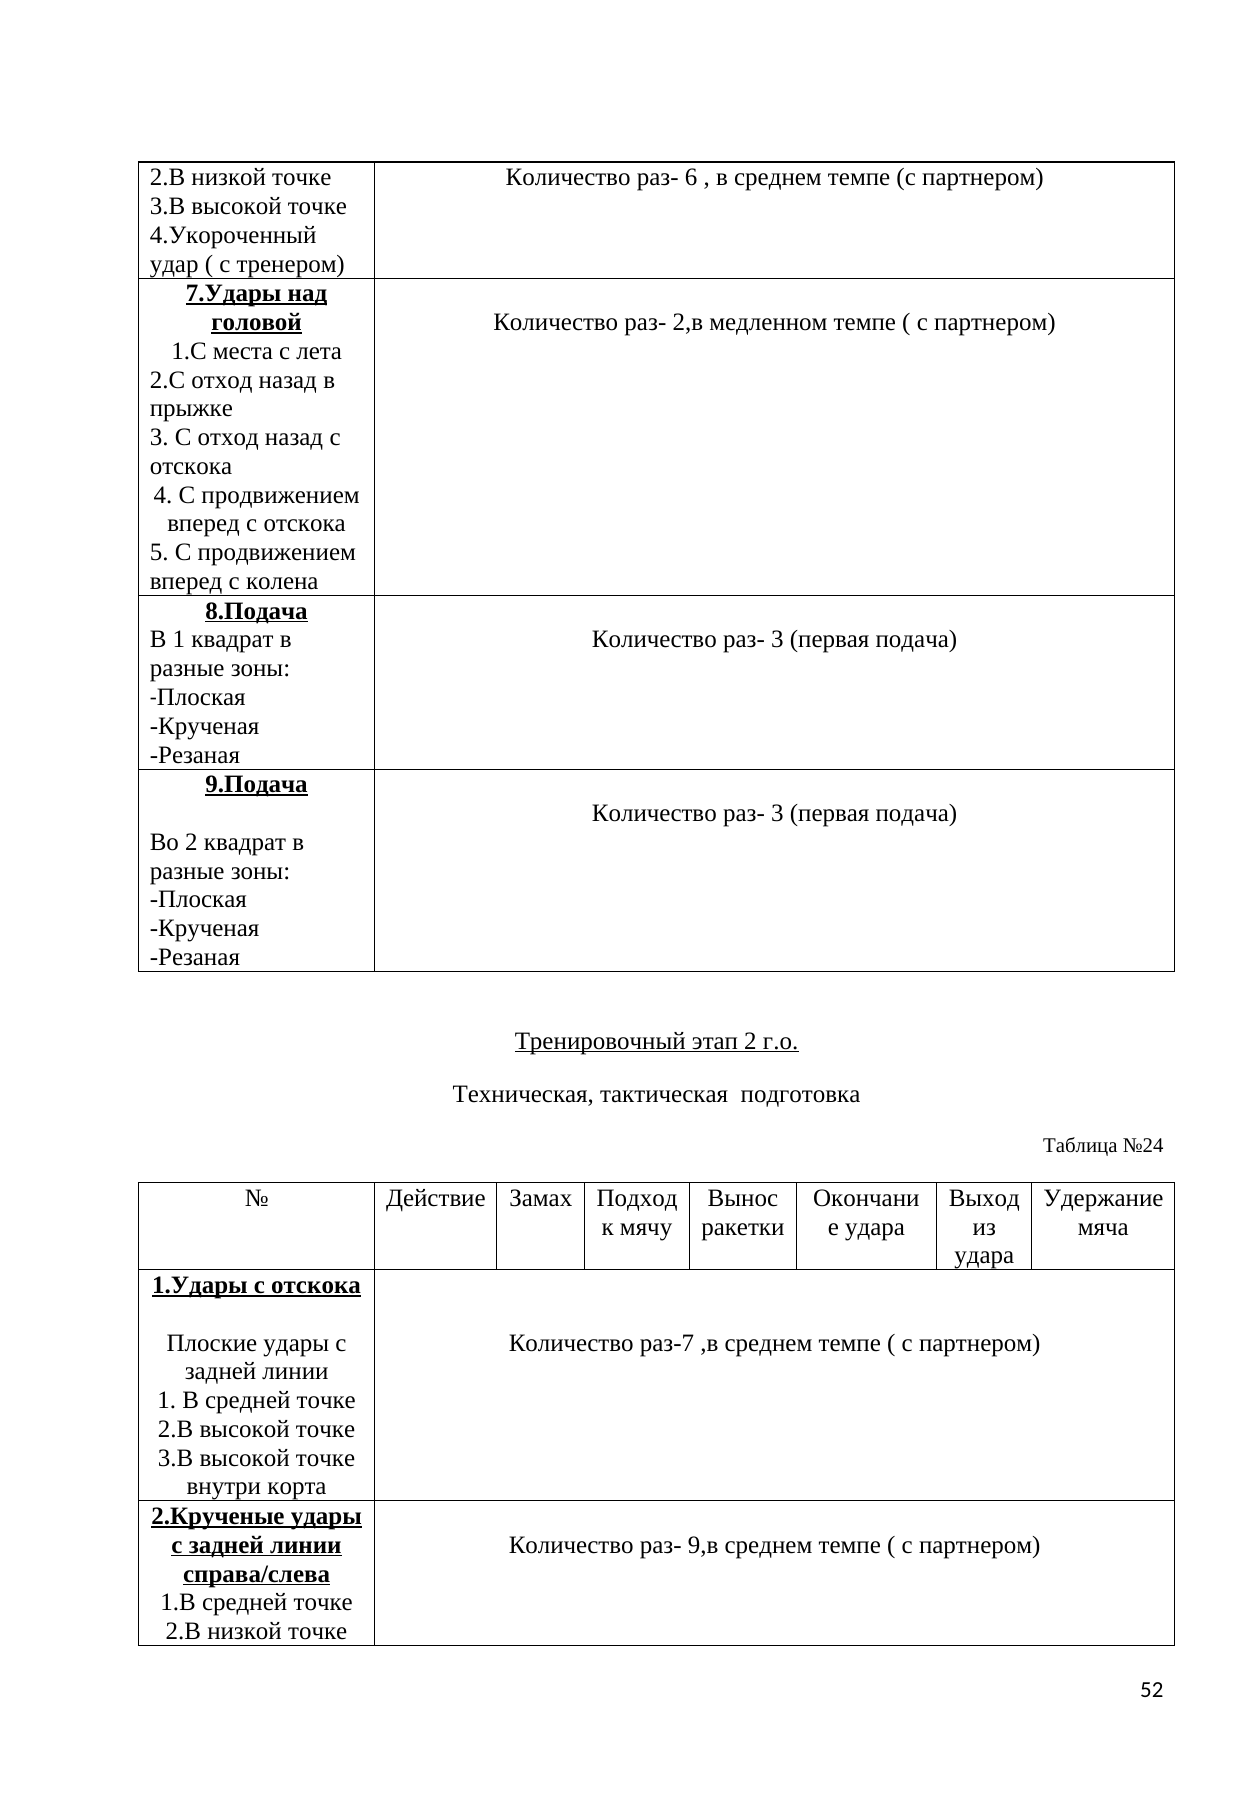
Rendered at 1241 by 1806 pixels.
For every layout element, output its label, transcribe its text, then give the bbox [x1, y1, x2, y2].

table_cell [375, 1501, 1174, 1645]
table_header Замах [497, 1183, 584, 1269]
table_header Действие [375, 1183, 496, 1269]
table_header № [139, 1183, 374, 1269]
text Таблица №24 [149, 1133, 1163, 1157]
table_cell Количество раз- 2,в медленном темпе ( с партнером) [375, 279, 1174, 595]
table_cell 9.Подача Во 2 квадрат в разные зоны: -Плоская -Крученая -Резаная [139, 770, 374, 971]
table_cell Количество раз- 3 (первая подача) [375, 596, 1174, 768]
table_header Подход к мячу [585, 1183, 689, 1269]
table_header Удержание мяча [1032, 1183, 1174, 1269]
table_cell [375, 163, 1174, 277]
table_header Окончание удара [797, 1183, 936, 1269]
table_header Вынос ракетки [690, 1183, 796, 1269]
table_cell 1.Удары с отскока Плоские удары с задней линии 1. В средней точке 2.В высокой точке 3.В высокой точке внутри корта [139, 1270, 374, 1500]
table_header Выход из удара [937, 1183, 1031, 1269]
table_cell 7.Удары над головой 1.С места с лета 2.С отход назад в прыжке 3. С отход назад с отскока 4. С продвижением вперед с отскока 5. С продвижением вперед с колена [139, 279, 374, 595]
text Тренировочный этап 2 г.о. [149, 1026, 1163, 1054]
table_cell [139, 1501, 374, 1645]
text Техническая, тактическая подготовка [149, 1079, 1163, 1108]
table_cell Количество раз- 3 (первая подача) [375, 770, 1174, 971]
table_cell Количество раз-7 ,в среднем темпе ( с партнером) [375, 1270, 1174, 1500]
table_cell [139, 163, 374, 277]
table_cell 8.Подача В 1 квадрат в разные зоны: -Плоская -Крученая -Резаная [139, 596, 374, 768]
